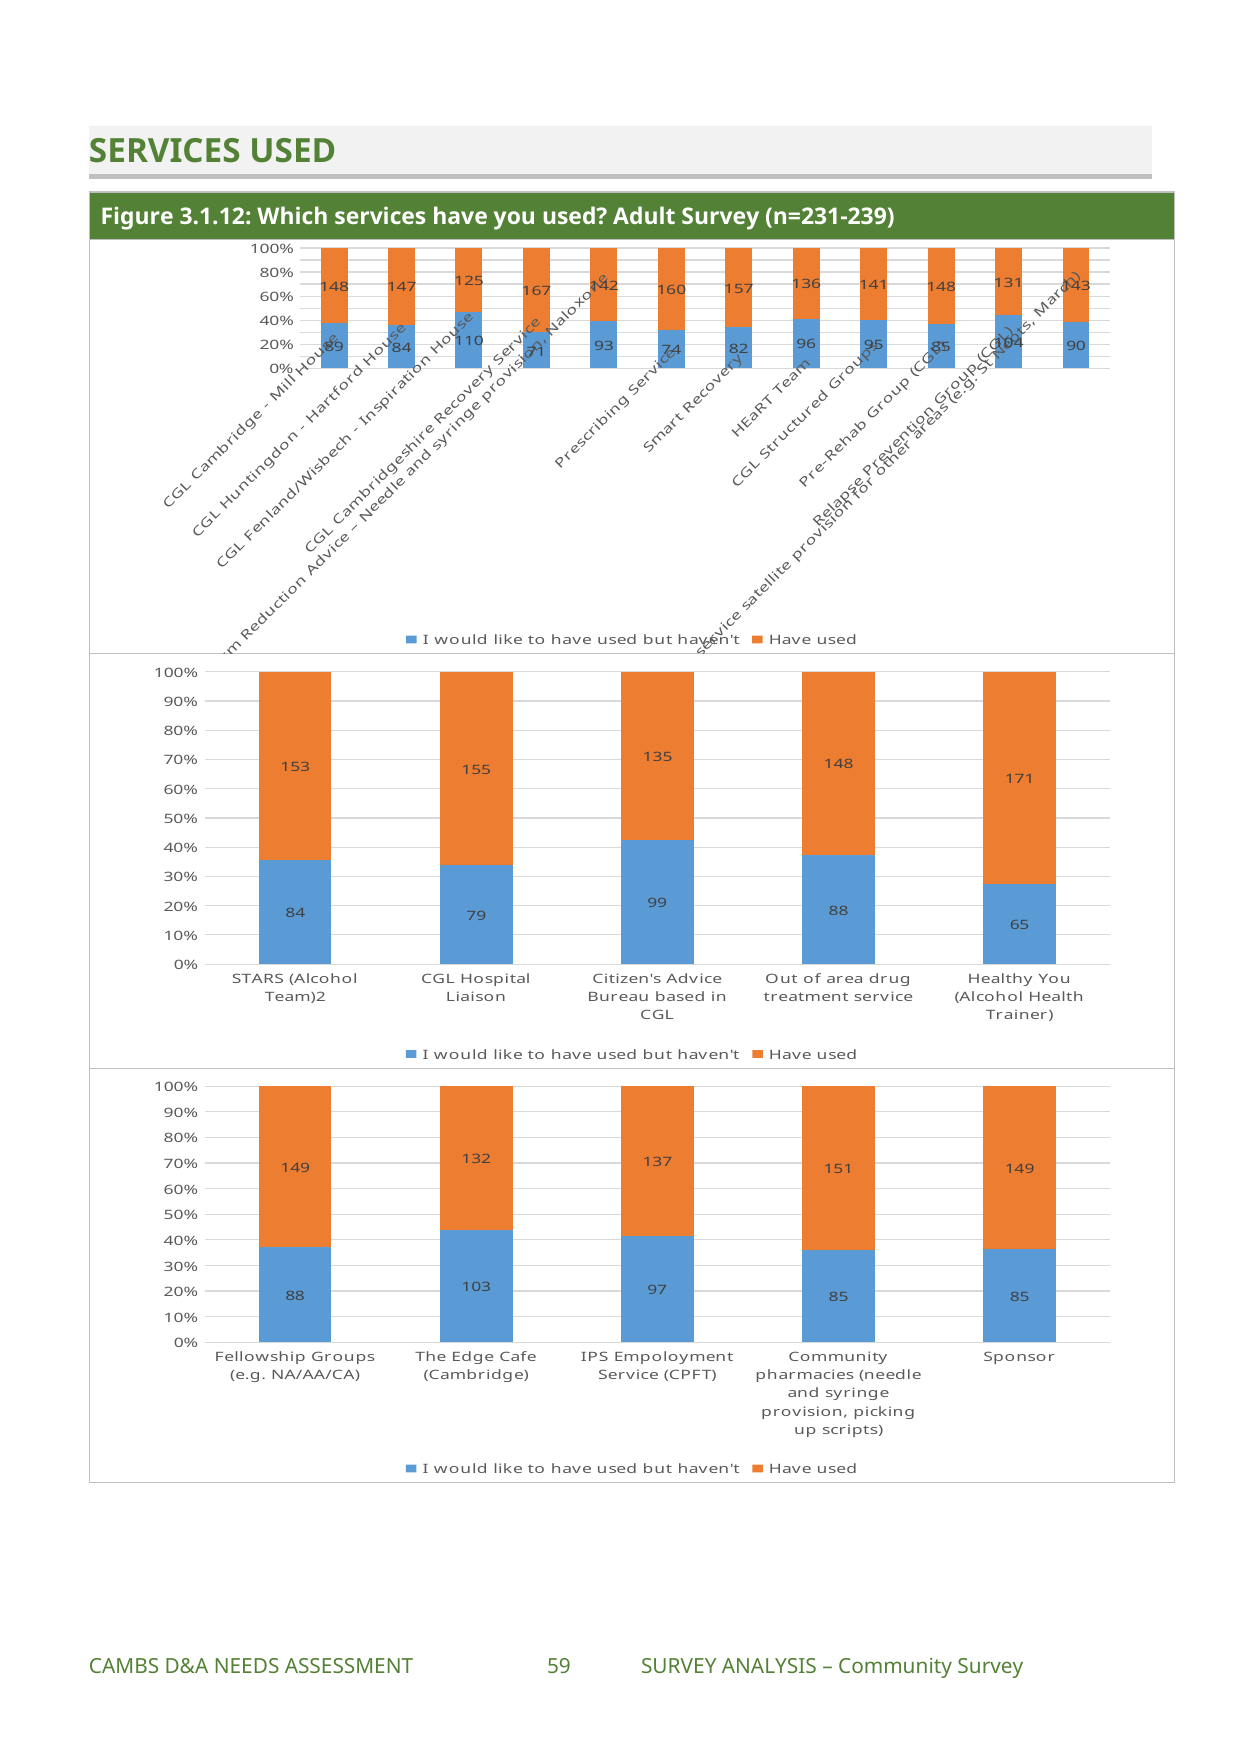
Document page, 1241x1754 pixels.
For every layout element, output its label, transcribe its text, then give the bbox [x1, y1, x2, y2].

table_cell [90, 1069, 1174, 1482]
subtitle SERVICES USED [89, 126, 1152, 174]
table_header Figure 3.1.12: Which services have you used? Adult Survey (n=231-239) [90, 193, 1174, 239]
table_cell [90, 654, 1174, 1068]
table_cell [90, 240, 1174, 653]
